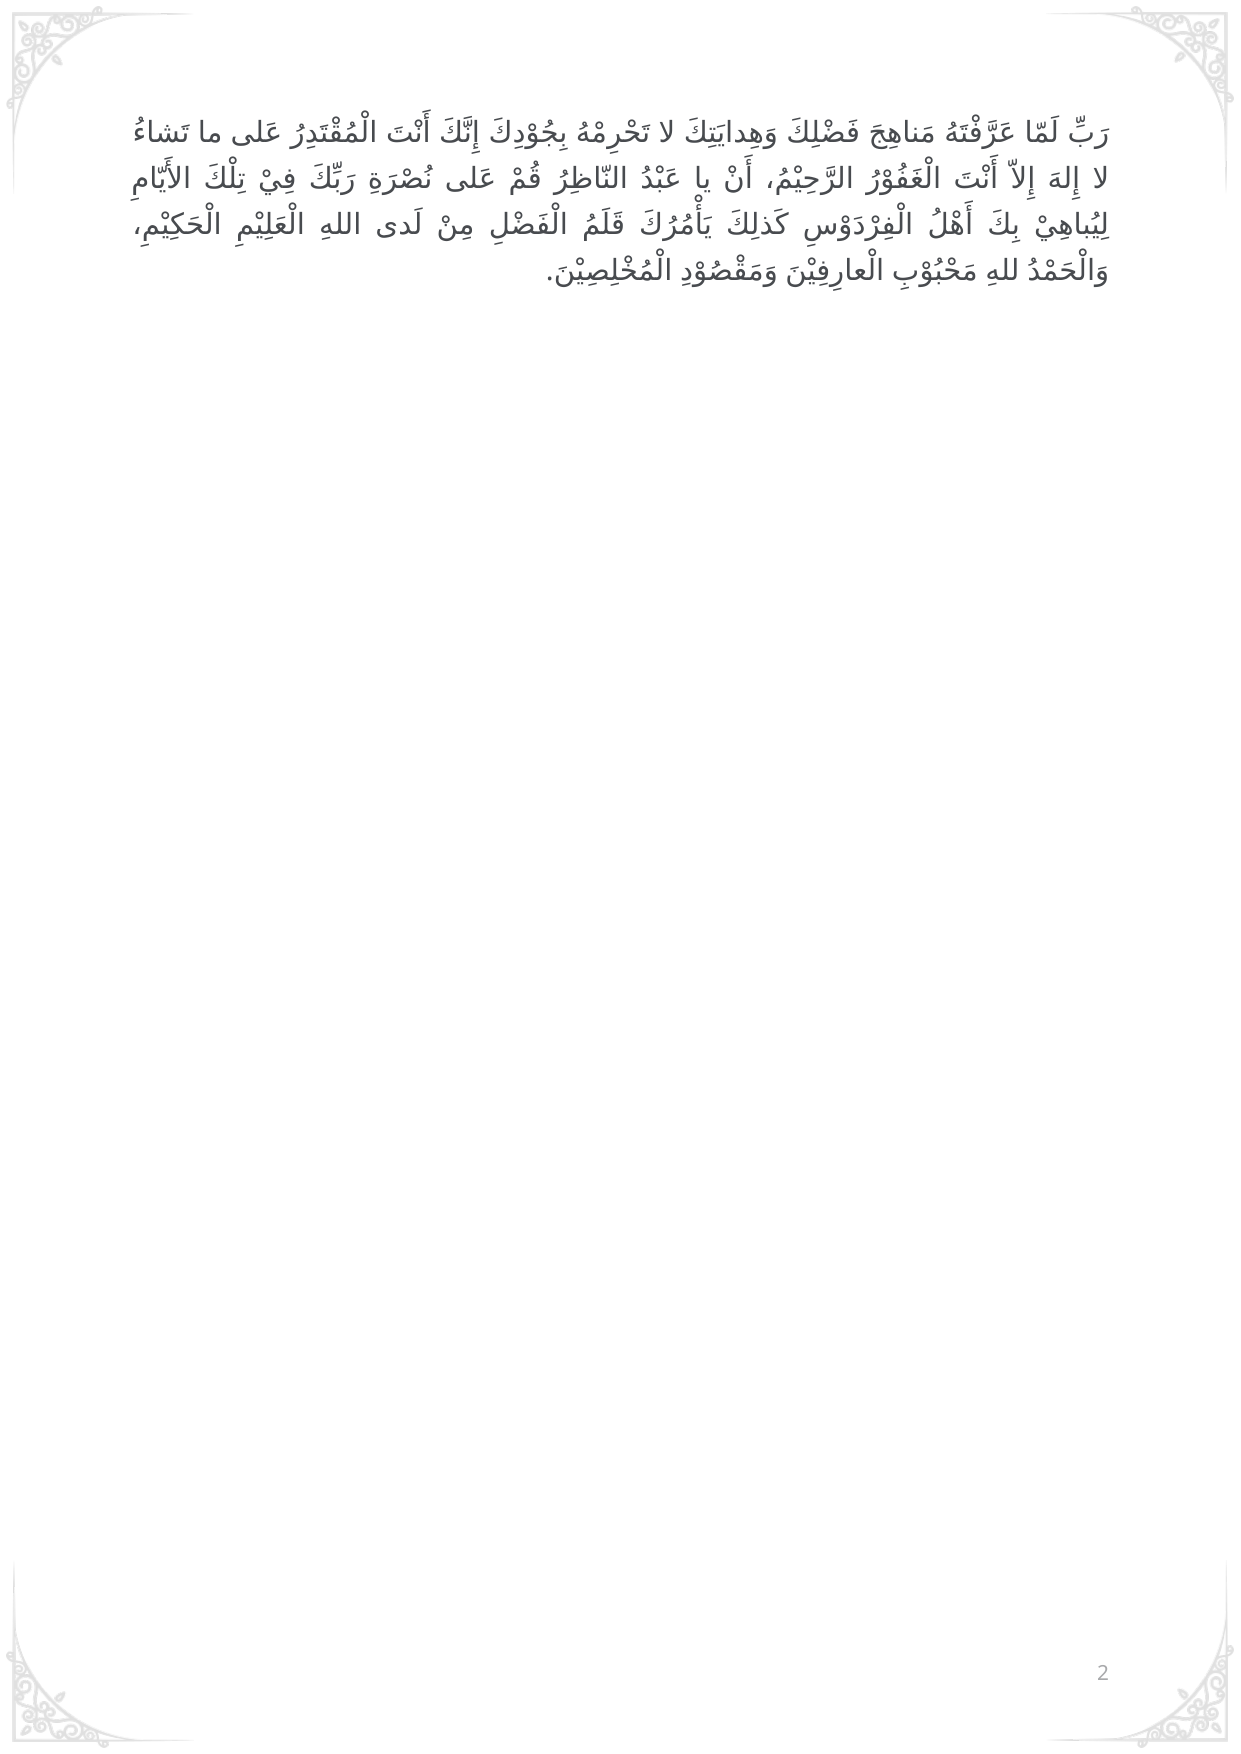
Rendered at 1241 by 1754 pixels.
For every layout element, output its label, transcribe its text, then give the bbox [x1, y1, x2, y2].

picture [1046, 1560, 1234, 1748]
picture [6, 6, 194, 194]
picture [6, 1560, 194, 1748]
picture [1046, 6, 1234, 194]
